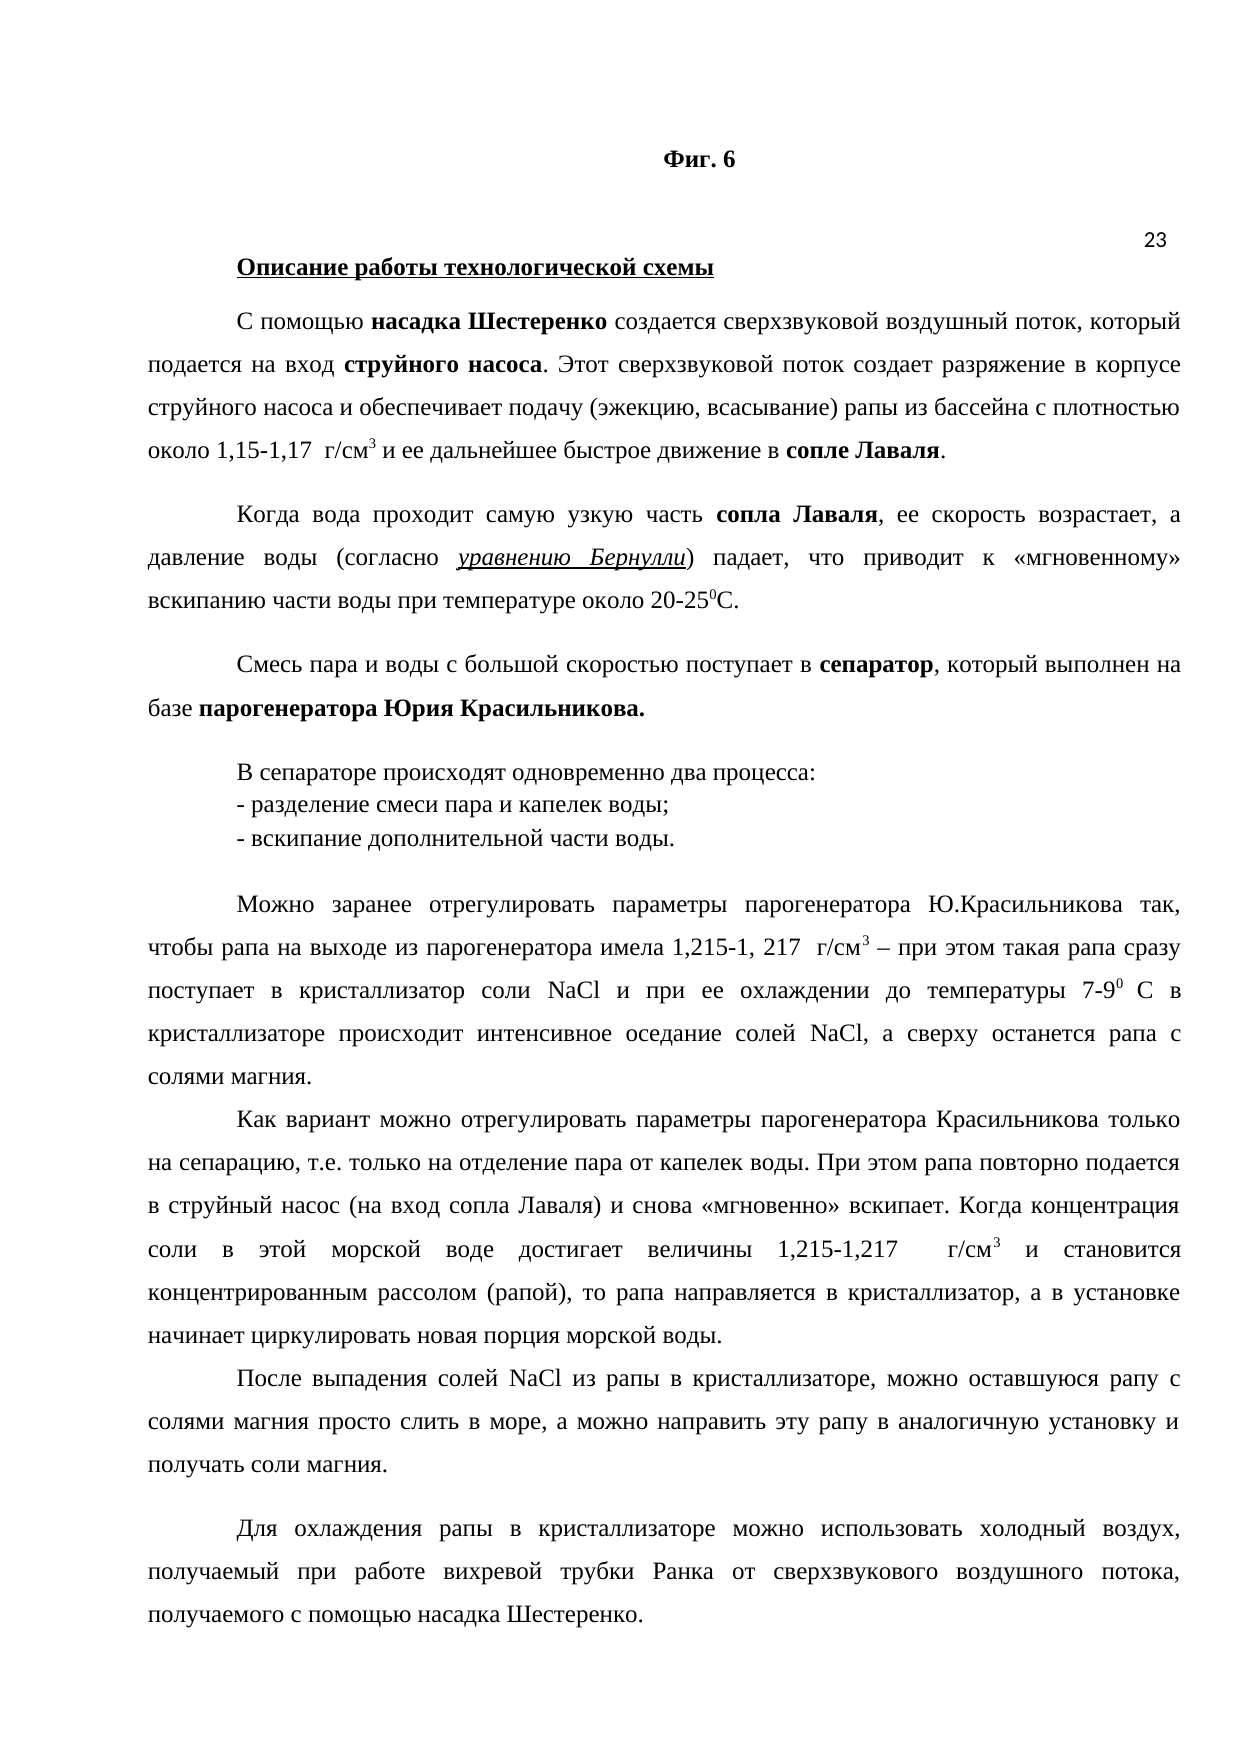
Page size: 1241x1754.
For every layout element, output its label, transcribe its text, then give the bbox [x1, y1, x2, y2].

text После выпадения солей NaCl из рапы в кристаллизаторе, можно оставшуюся рапу с солями магния просто слить в море, а можно направить эту рапу в аналогичную установку и получать соли магния. [148, 1363, 1181, 1478]
text Когда вода проходит самую узкую часть сопла Лаваля, ее скорость возрастает, а давление воды (согласно уравнению Бернулли) падает, что приводит к «мгновенному» вскипанию части воды при температуре около 20-250С. [148, 499, 1181, 614]
text В сепараторе происходят одновременно два процесса: [148, 757, 1152, 785]
text - разделение смеси пара и капелек воды; [148, 789, 1152, 818]
text Для охлаждения рапы в кристаллизаторе можно использовать холодный воздух, получаемый при работе вихревой трубки Ранка от сверхзвукового воздушного потока, получаемого с помощью насадка Шестеренко. [148, 1513, 1181, 1628]
text Фиг. 6 [148, 118, 1122, 173]
text - вскипание дополнительной части воды. [148, 823, 1152, 851]
text С помощью насадка Шестеренко создается сверхзвуковой воздушный поток, который подается на вход струйного насоса. Этот сверхзвуковой поток создает разряжение в корпусе струйного насоса и обеспечивает подачу (эжекцию, всасывание) рапы из бассейна с плотностью около 1,15-1,17 г/см3 и ее дальнейшее быстрое движение в сопле Лаваля. [148, 306, 1181, 464]
text Смесь пара и воды с большой скоростью поступает в сепаратор, который выполнен на базе парогенератора Юрия Красильникова. [148, 649, 1181, 721]
text Можно заранее отрегулировать параметры парогенератора Ю.Красильникова так, чтобы рапа на выходе из парогенератора имела 1,215-1, 217 г/см3 – при этом такая рапа сразу поступает в кристаллизатор соли NaCl и при ее охлаждении до температуры 7-90 С в кристаллизаторе происходит интенсивное оседание солей NaCl, а сверху останется рапа с солями магния. [148, 889, 1181, 1090]
text Как вариант можно отрегулировать параметры парогенератора Красильникова только на сепарацию, т.е. только на отделение пара от капелек воды. При этом рапа повторно подается в струйный насос (на вход сопла Лаваля) и снова «мгновенно» вскипает. Когда концентрация соли в этой морской воде достигает величины 1,215-1,217 г/см3 и становится концентрированным рассолом (рапой), то рапа направляется в кристаллизатор, а в установке начинает циркулировать новая порция морской воды. [148, 1104, 1181, 1349]
text Описание работы технологической схемы [148, 252, 1122, 281]
